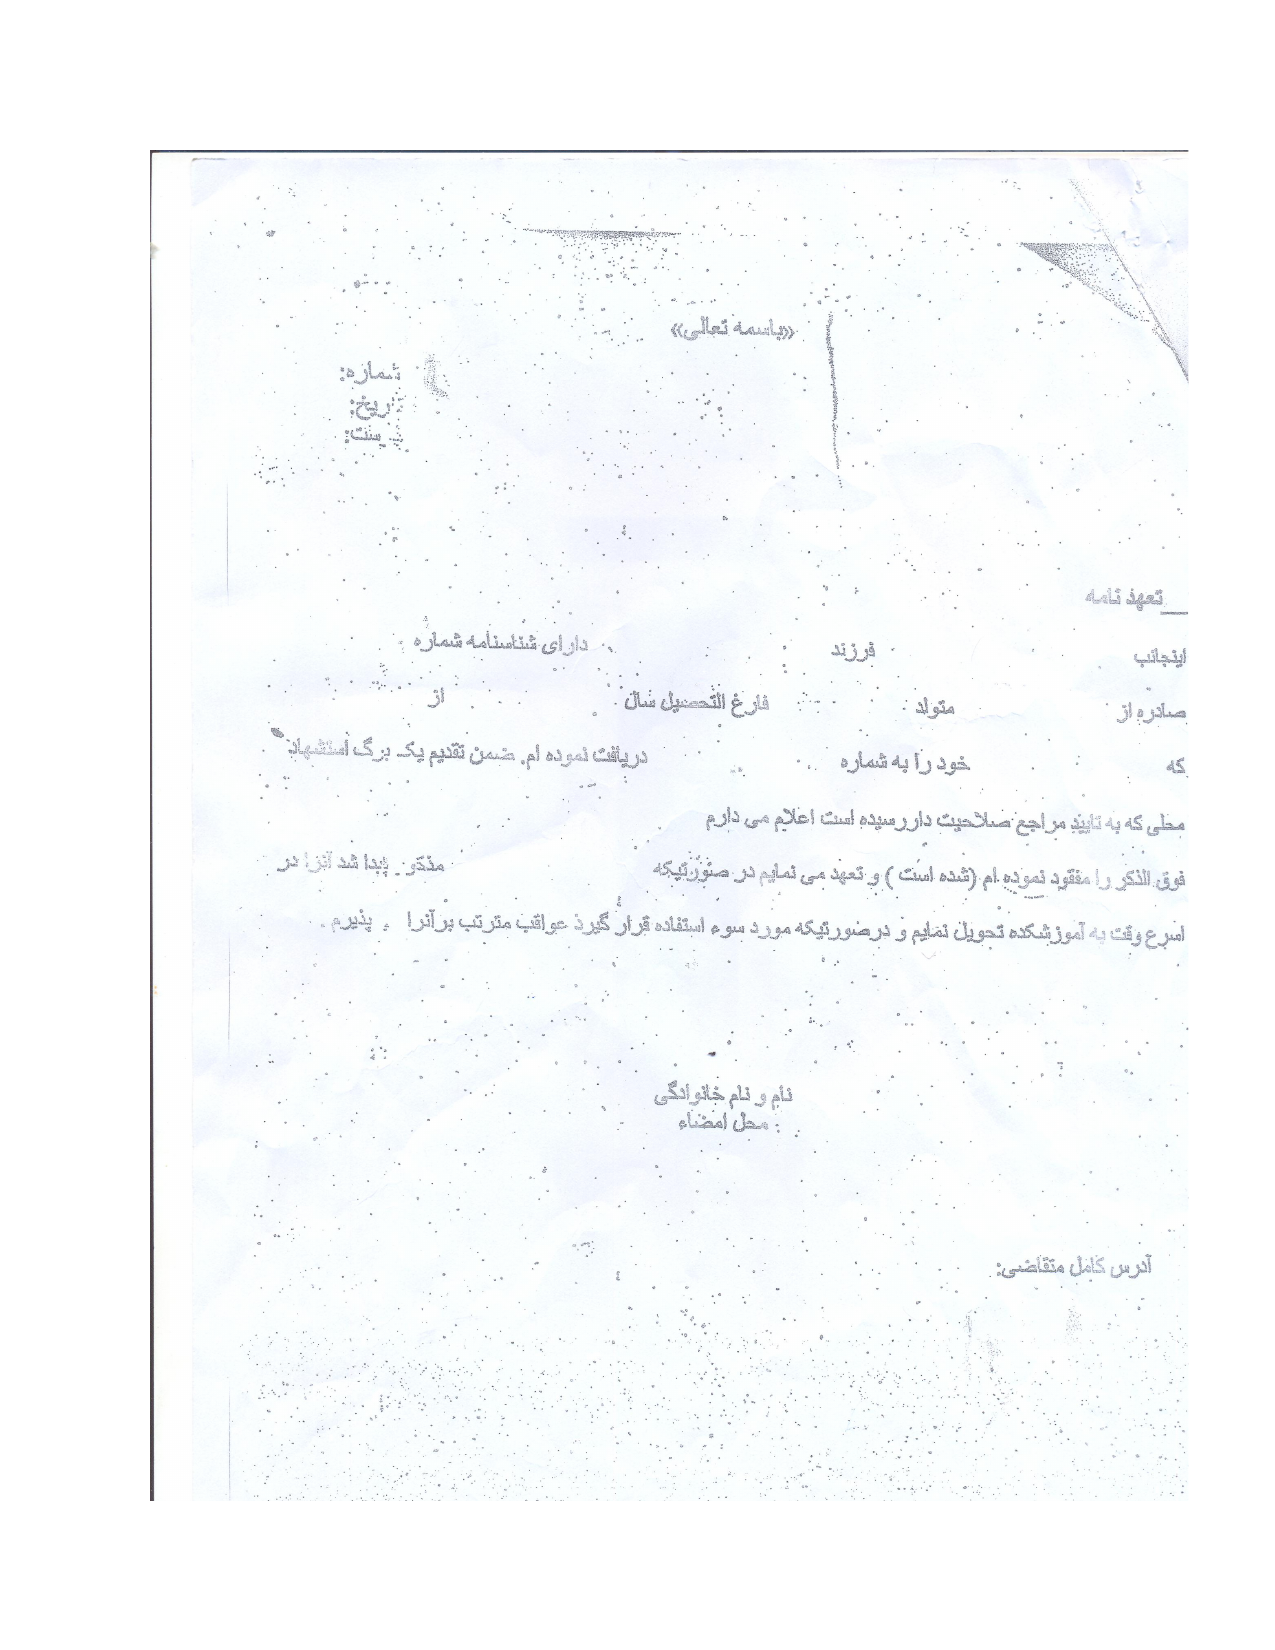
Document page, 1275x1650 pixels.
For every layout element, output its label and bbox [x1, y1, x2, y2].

picture [150, 150, 1189, 1501]
